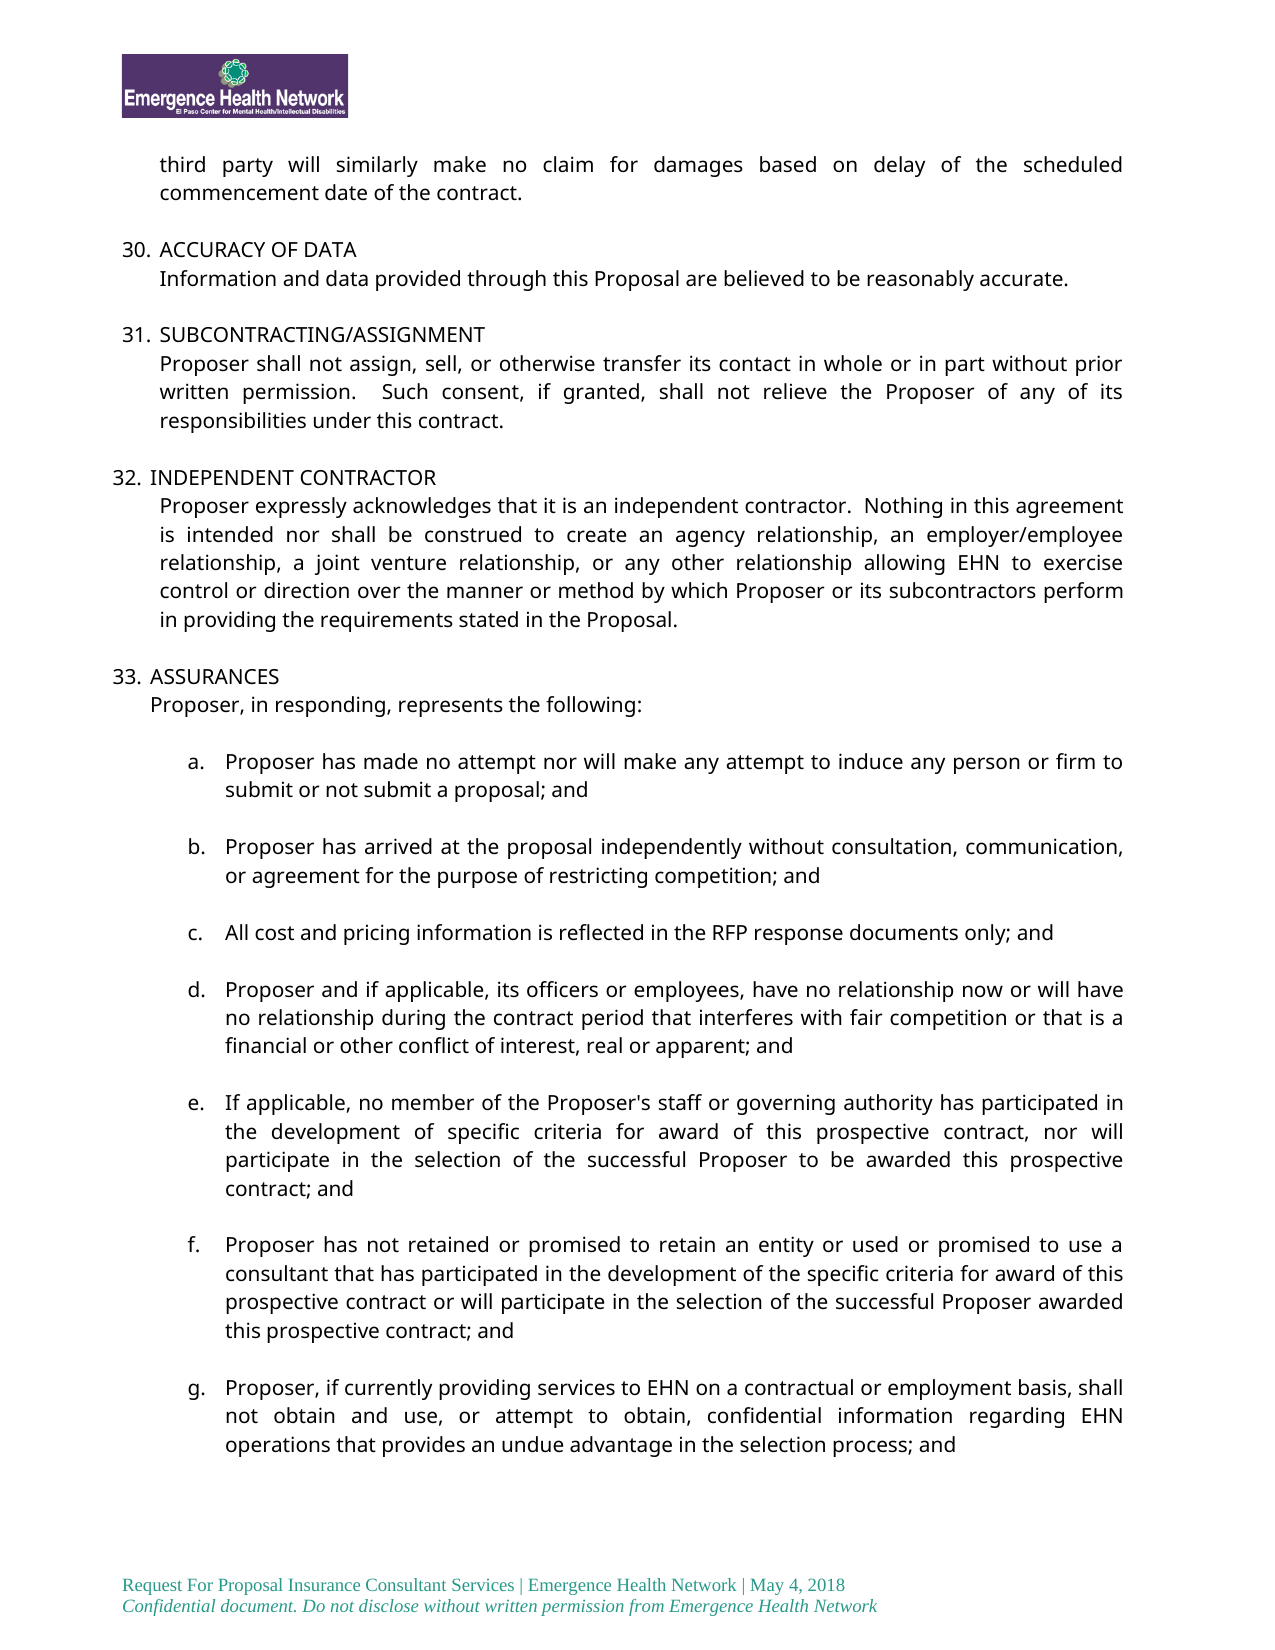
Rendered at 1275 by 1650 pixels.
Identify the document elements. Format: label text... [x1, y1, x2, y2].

list SUBCONTRACTING/ASSIGNMENT [122, 321, 1125, 349]
list All cost and pricing information is reflected in the RFP response documents only; and [187, 918, 1125, 946]
text Information and data provided through this Proposal are believed to be reasonably accurate. [122, 264, 1125, 292]
list Proposer, if currently providing services to EHN on a contractual or employment basis, shall not obtain and use, or attempt to obtain, confidential information regarding EHN operations that provides an undue advantage in the selection process; and [187, 1373, 1125, 1458]
text Proposer expressly acknowledges that it is an independent contractor. Nothing in this agreement is intended nor shall be construed to create an agency relationship, an employer/employee relationship, a joint venture relationship, or any other relationship allowing EHN to exercise control or direction over the manner or method by which Proposer or its subcontractors perform in providing the requirements stated in the Proposal. [159, 491, 1125, 633]
list Proposer has made no attempt nor will make any attempt to induce any person or firm to submit or not submit a proposal; and [187, 747, 1125, 804]
text Proposer, in responding, represents the following: [122, 690, 1125, 719]
list ASSURANCES [112, 662, 1125, 690]
list If applicable, no member of the Proposer's staff or governing authority has participated in the development of specific criteria for award of this prospective contract, nor will participate in the selection of the successful Proposer to be awarded this prospective contract; and [187, 1088, 1125, 1202]
list INDEPENDENT CONTRACTOR [112, 463, 1125, 491]
text Proposer shall not assign, sell, or otherwise transfer its contact in whole or in part without prior written permission. Such consent, if granted, shall not relieve the Proposer of any of its responsibilities under this contract. [159, 349, 1125, 434]
picture [121, 54, 349, 118]
list Proposer has arrived at the proposal independently without consultation, communication, or agreement for the purpose of restricting competition; and [187, 832, 1125, 889]
list ACCURACY OF DATA [122, 235, 1125, 264]
list Proposer has not retained or promised to retain an entity or used or promised to use a consultant that has participated in the development of the specific criteria for award of this prospective contract or will participate in the selection of the successful Proposer awarded this prospective contract; and [187, 1231, 1125, 1344]
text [159, 150, 1125, 207]
list Proposer and if applicable, its officers or employees, have no relationship now or will have no relationship during the contract period that interferes with fair competition or that is a financial or other conflict of interest, real or apparent; and [187, 975, 1125, 1060]
